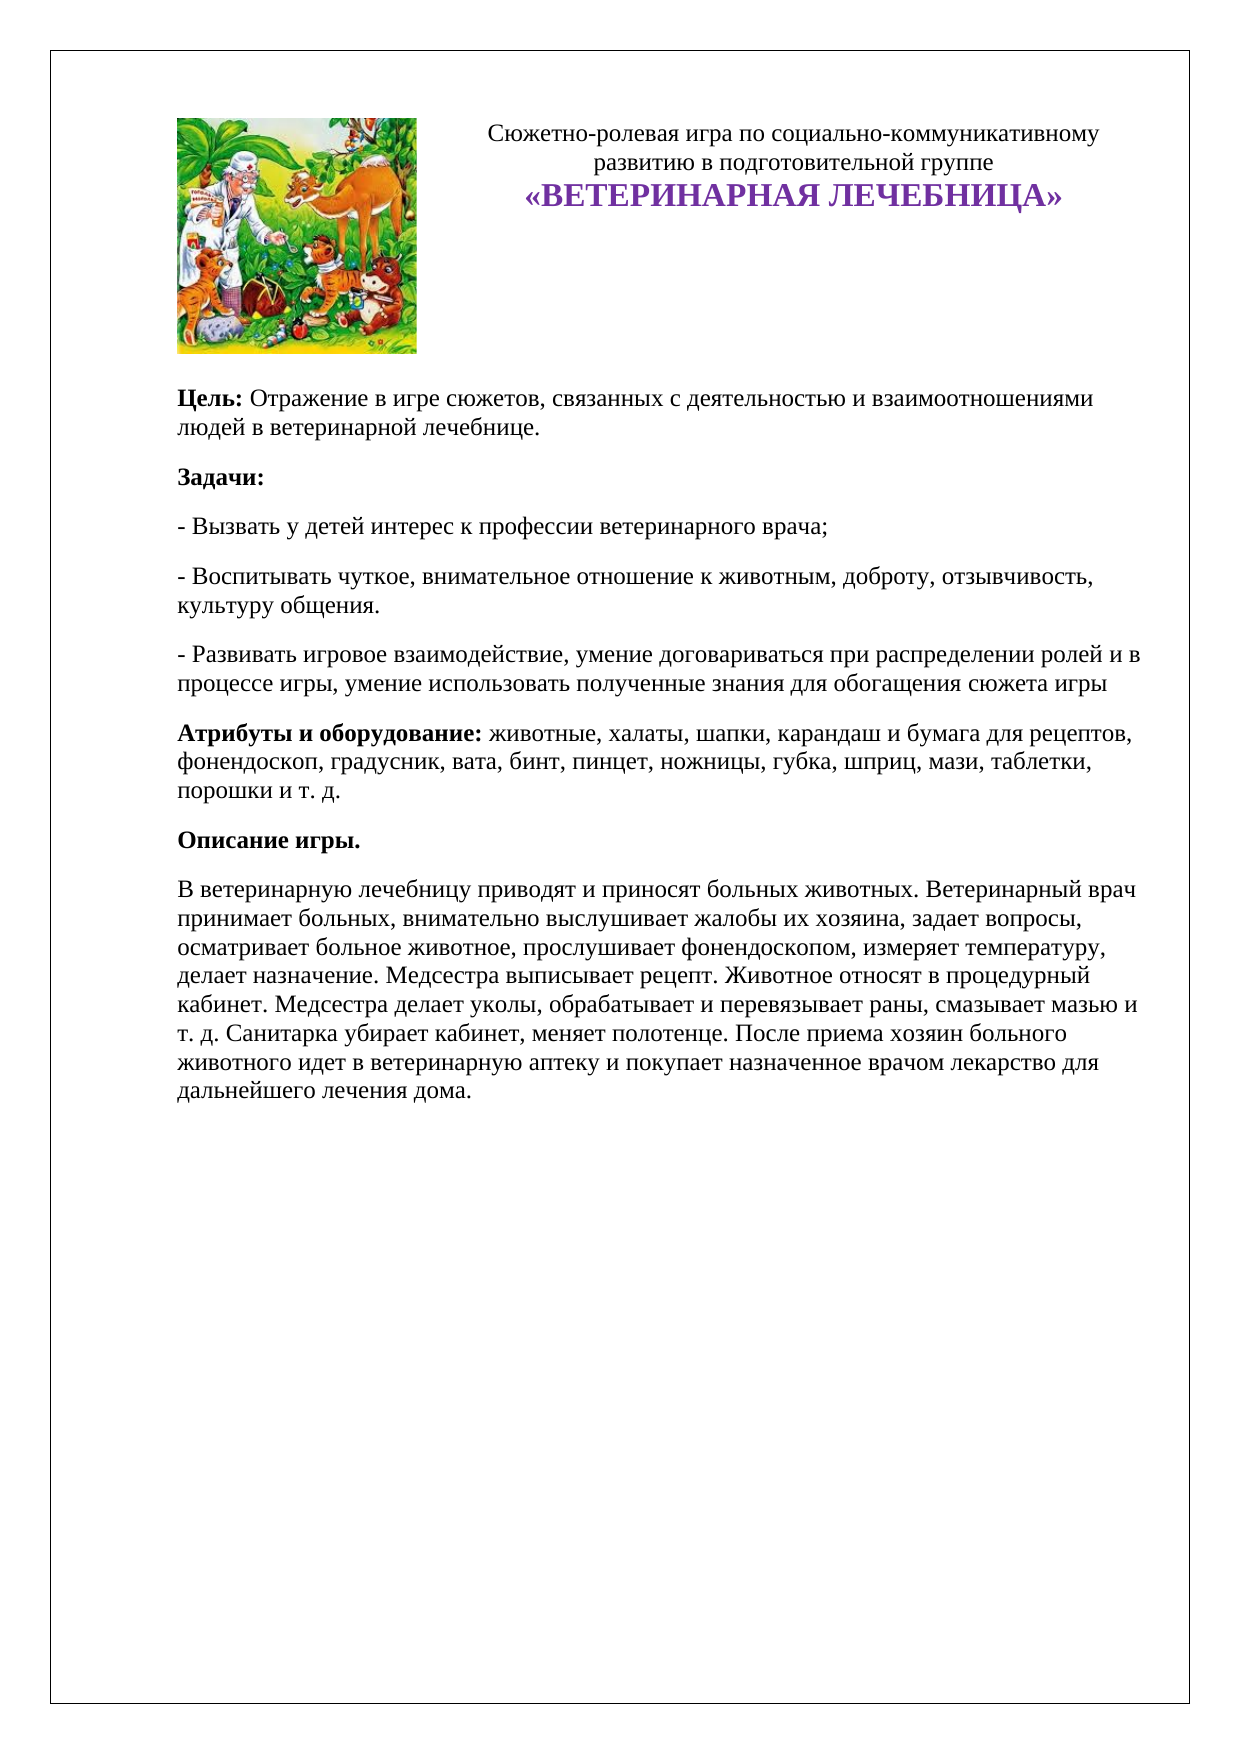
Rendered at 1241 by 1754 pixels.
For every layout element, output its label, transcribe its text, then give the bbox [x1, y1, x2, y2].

text - Вызвать у детей интерес к профессии ветеринарного врача; [177, 511, 1152, 540]
text В ветеринарную лечебницу приводят и приносят больных животных. Ветеринарный врач принимает больных, внимательно выслушивает жалобы их хозяина, задает вопросы, осматривает больное животное, прослушивает фонендоскопом, измеряет температуру, делает назначение. Медсестра выписывает рецепт. Животное относят в процедурный кабинет. Медсестра делает уколы, обрабатывает и перевязывает раны, смазывает мазью и т. д. Санитарка убирает кабинет, меняет полотенце. После приема хозяин больного животного идет в ветеринарную аптеку и покупает назначенное врачом лекарство для дальнейшего лечения дома. [177, 874, 1152, 1104]
picture [177, 118, 417, 354]
text Атрибуты и оборудование: животные, халаты, шапки, карандаш и бумага для рецептов, фонендоскоп, градусник, вата, бинт, пинцет, ножницы, губка, шприц, мази, таблетки, порошки и т. д. [177, 718, 1152, 804]
text Сюжетно-ролевая игра по социально-коммуникативному развитию в подготовительной группе «ВЕТЕРИНАРНАЯ ЛЕЧЕБНИЦА» [417, 118, 1152, 214]
text - Воспитывать чуткое, внимательное отношение к животным, доброту, отзывчивость, культуру общения. [177, 561, 1152, 618]
text Описание игры. [177, 825, 1152, 853]
text Задачи: [177, 462, 1152, 491]
text Цель: Отражение в игре сюжетов, связанных с деятельностью и взаимоотношениями людей в ветеринарной лечебнице. [177, 383, 1152, 441]
text - Развивать игровое взаимодействие, умение договариваться при распределении ролей и в процессе игры, умение использовать полученные знания для обогащения сюжета игры [177, 639, 1152, 697]
